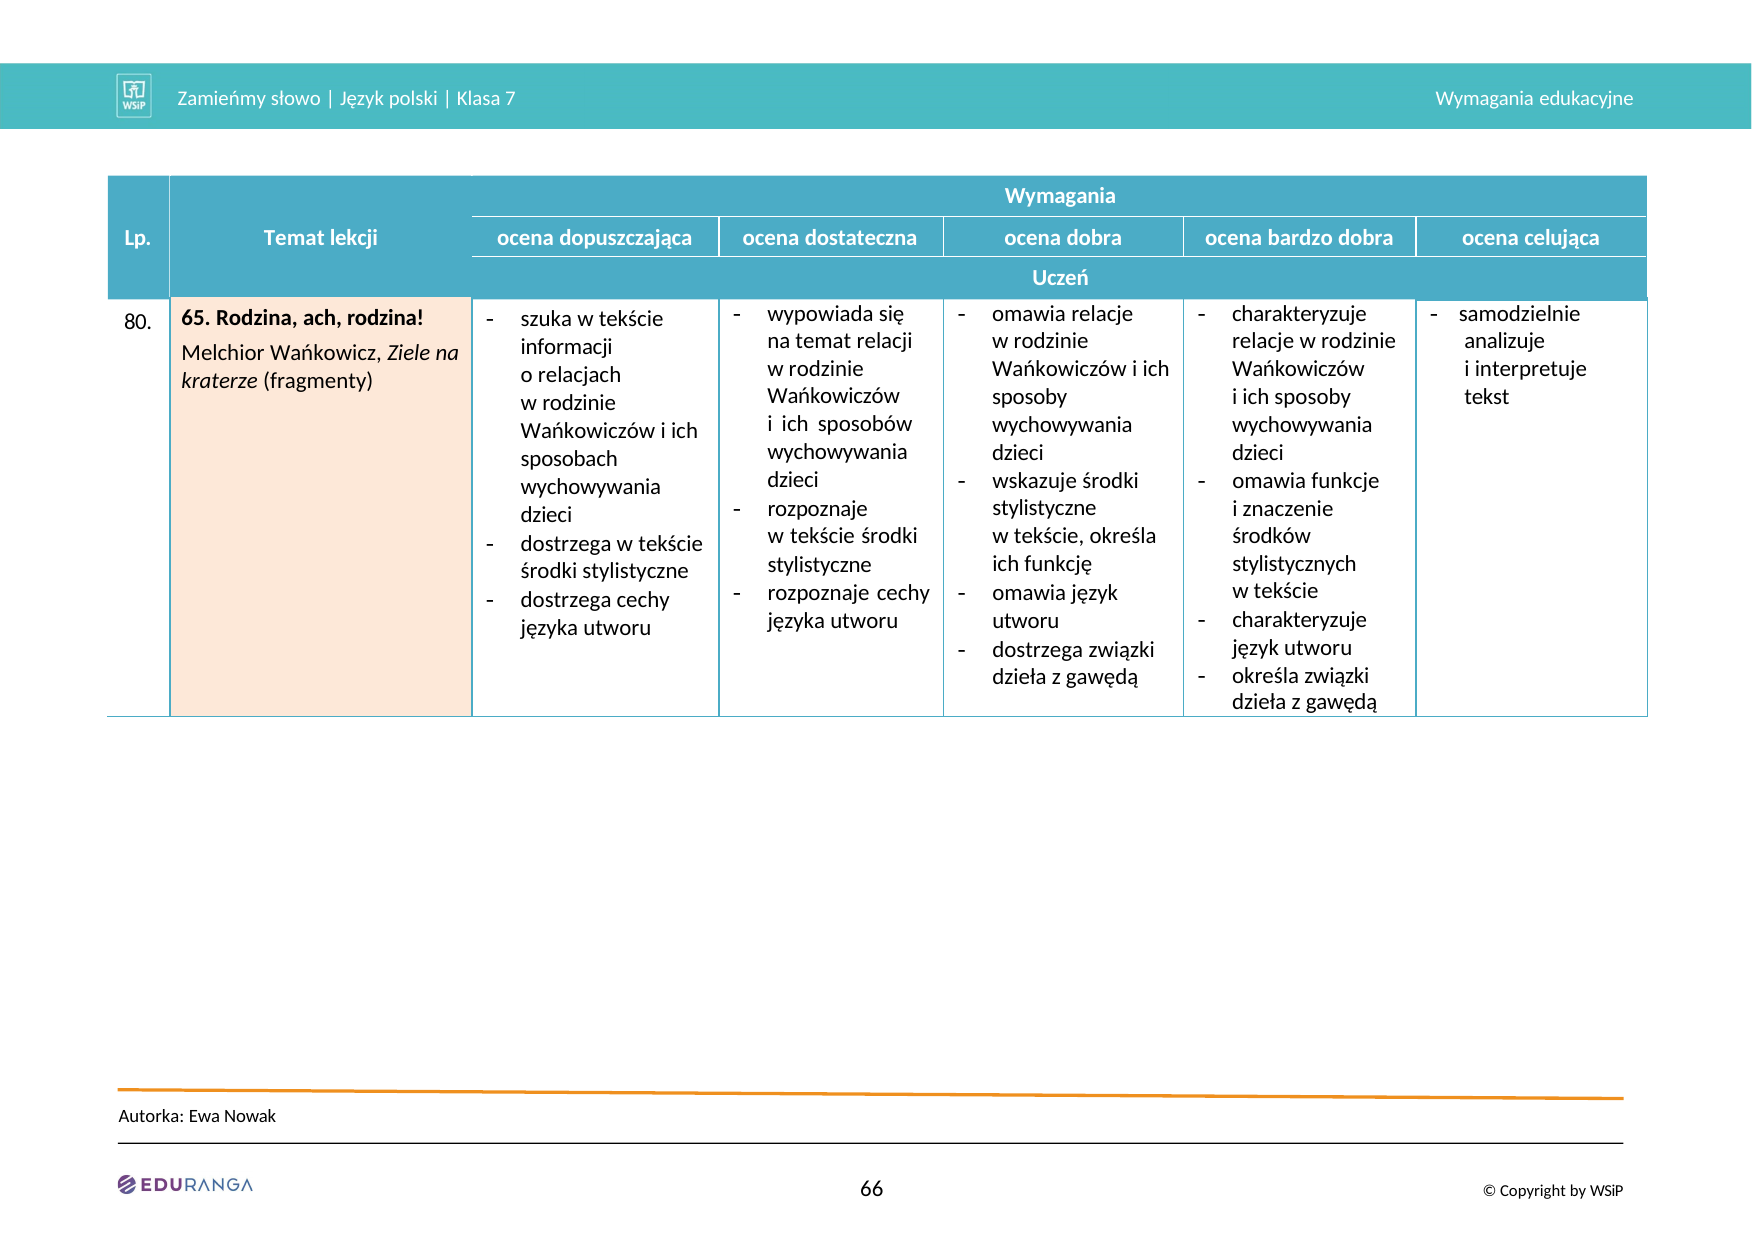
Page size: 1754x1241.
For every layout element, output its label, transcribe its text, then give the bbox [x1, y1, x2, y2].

table_cell ocena bardzo dobra [1184, 217, 1415, 256]
table_cell 65. Rodzina, ach, rodzina! Melchior Wańkowicz, Ziele na kraterze (fragmenty) [171, 297, 471, 716]
table_header Wymagania [472, 176, 1647, 216]
table_cell wypowiada się na temat relacji w rodzinie Wańkowiczów i ich sposobów wychowywania dzieci rozpoznaje w tekście środki stylistyczne rozpoznaje cechy języka utworu [720, 297, 943, 716]
table_cell Uczeń [472, 256, 1647, 297]
table_cell ocena dostateczna [720, 217, 943, 256]
table_cell charakteryzuje relacje w rodzinie Wańkowiczów i ich sposoby wychowywania dzieci omawia funkcje i znaczenie środków stylistycznych w tekście charakteryzuje język utworu określa związki dzieła z gawędą [1184, 297, 1415, 716]
text Autorka: Ewa Nowak [118, 1090, 1651, 1127]
table_cell ocena dobra [944, 217, 1183, 256]
table_cell omawia relacje w rodzinie Wańkowiczów i ich sposoby wychowywania dzieci wskazuje środki stylistyczne w tekście, określa ich funkcję omawia język utworu dostrzega związki dzieła z gawędą [944, 297, 1183, 716]
picture [0, 63, 1752, 129]
table_cell - samodzielnie analizuje i interpretuje tekst [1417, 297, 1647, 716]
picture [117, 1171, 253, 1196]
table_cell ocena celująca [1417, 216, 1647, 256]
table_header Lp. 80. [107, 176, 170, 716]
table_cell ocena dopuszczająca [472, 217, 718, 256]
table_header Temat lekcji [170, 176, 472, 297]
table_cell szuka w tekście informacji o relacjach w rodzinie Wańkowiczów i ich sposobach wychowywania dzieci dostrzega w tekście środki stylistyczne dostrzega cechy języka utworu [473, 297, 718, 716]
